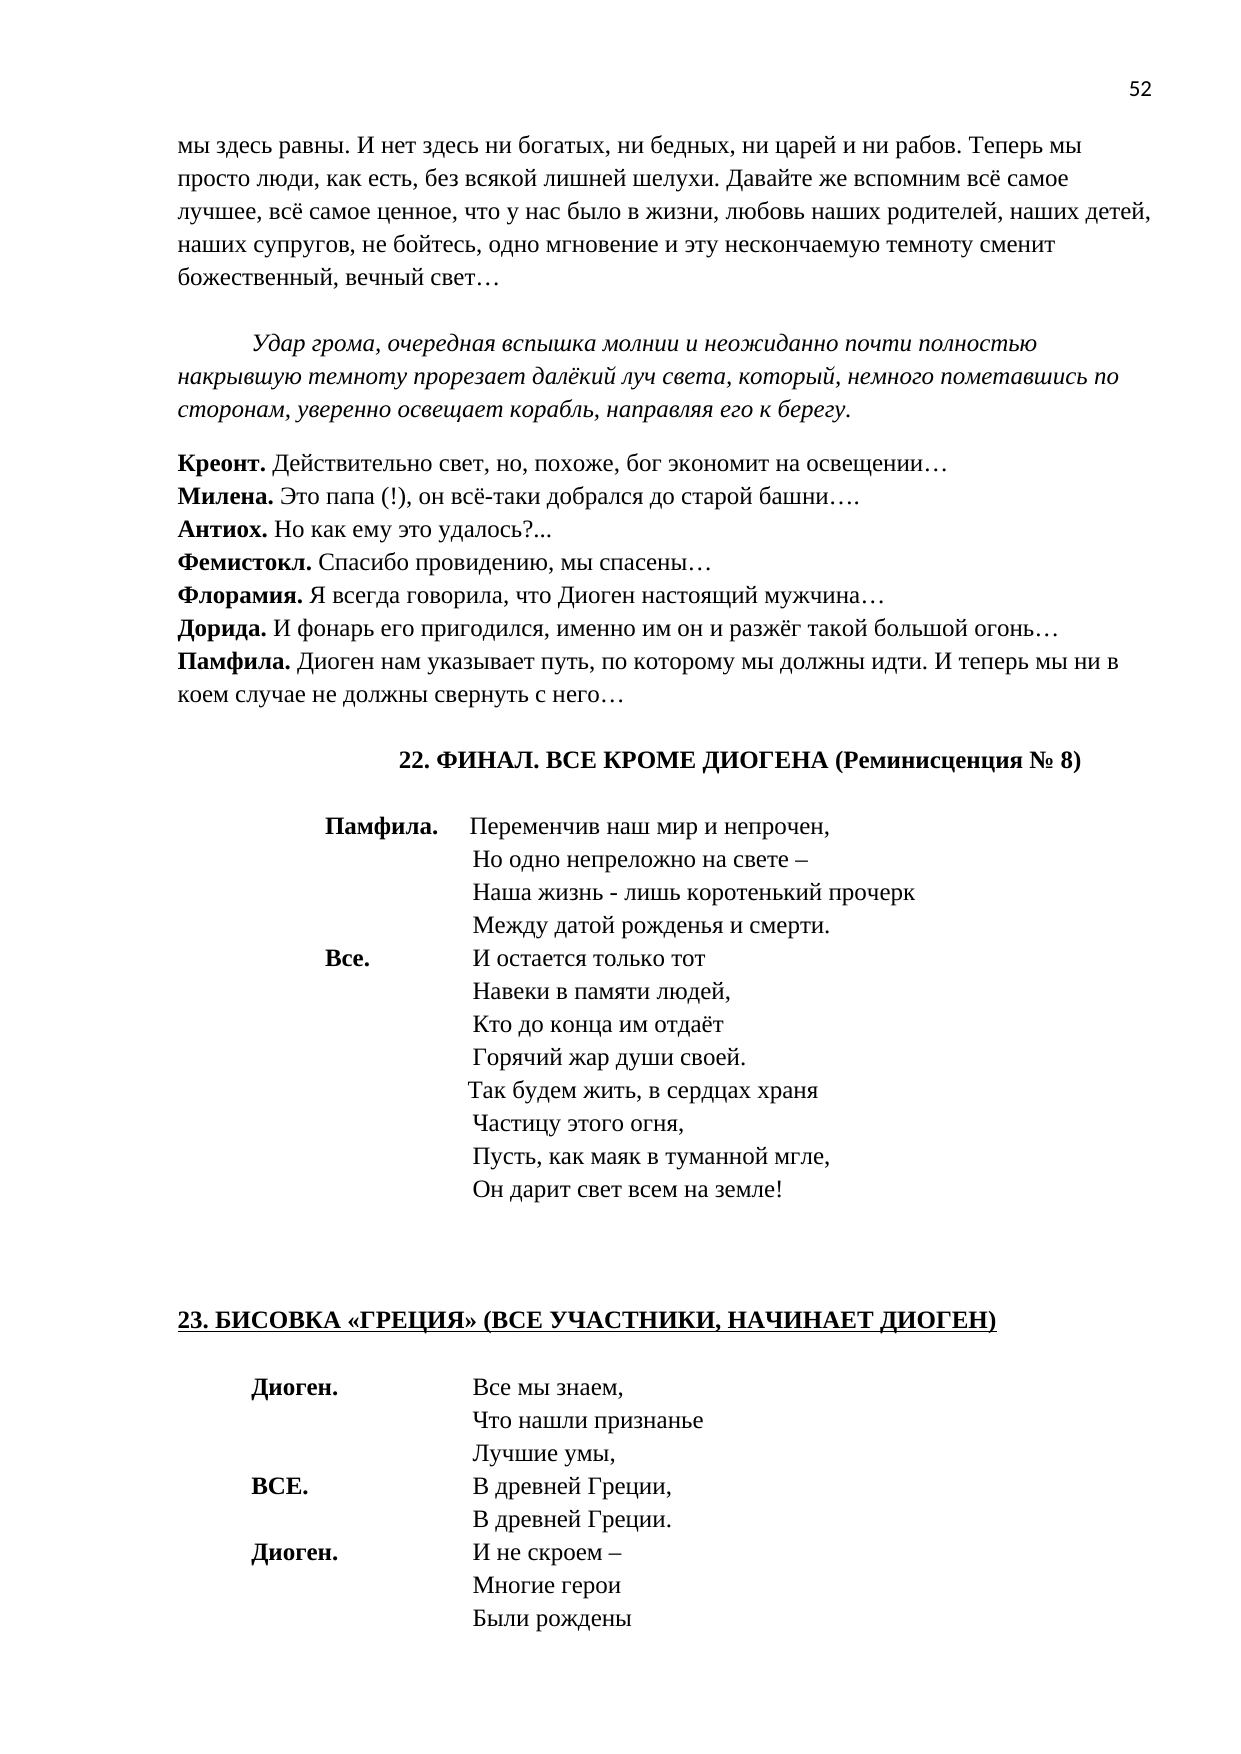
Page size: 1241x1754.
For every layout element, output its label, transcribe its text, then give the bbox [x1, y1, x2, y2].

text Он дарит свет всем на земле! [472, 1174, 1152, 1203]
text Пусть, как маяк в туманной мгле, [398, 1141, 1152, 1170]
text Антиох. Но как ему это удалось?... [177, 514, 1152, 543]
text Многие герои [472, 1570, 1152, 1598]
text Частицу этого огня, [398, 1108, 1152, 1137]
text Диоген. И не скроем – [177, 1537, 1152, 1566]
text Памфила. Диоген нам указывает путь, по которому мы должны идти. И теперь мы ни в коем случае не должны свернуть с него… [177, 646, 1152, 708]
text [177, 130, 1152, 291]
text Флорамия. Я всегда говорила, что Диоген настоящий мужчина… [177, 580, 1152, 609]
text Милена. Это папа (!), он всё-таки добрался до старой башни…. [177, 481, 1152, 509]
text Креонт. Действительно свет, но, похоже, бог экономит на освещении… [177, 448, 1152, 477]
text Но одно непреложно на свете – [472, 844, 1152, 873]
text Навеки в памяти людей, [472, 976, 1152, 1005]
text Удар грома, очередная вспышка молнии и неожиданно почти полностью накрывшую темноту прорезает далёкий луч света, который, немного пометавшись по сторонам, уверенно освещает корабль, направляя его к берегу. [177, 328, 1152, 423]
text Горячий жар души своей. [398, 1042, 1152, 1071]
text Дорида. И фонарь его пригодился, именно им он и разжёг такой большой огонь… [177, 613, 1152, 642]
text Между датой рожденья и смерти. [398, 910, 1152, 939]
text Кто до конца им отдаёт [472, 1009, 1152, 1038]
text Что нашли признанье [472, 1405, 1152, 1433]
text Все. И остается только тот [251, 943, 1152, 972]
text 23. БИСОВКА «ГРЕЦИЯ» (ВСЕ УЧАСТНИКИ, НАЧИНАЕТ ДИОГЕН) [177, 1306, 1152, 1334]
text Так будем жить, в сердцах храня [325, 1075, 1152, 1104]
text 22. ФИНАЛ. ВСЕ КРОМЕ ДИОГЕНА (Реминисценция № 8) [398, 745, 1152, 774]
text ВСЕ. В древней Греции, [177, 1471, 1152, 1499]
text Были рождены [472, 1603, 1152, 1632]
text Диоген. Все мы знаем, [251, 1372, 1152, 1400]
text Фемистокл. Спасибо провидению, мы спасены… [177, 547, 1152, 576]
text Наша жизнь - лишь коротенький прочерк [398, 877, 1152, 906]
text В древней Греции. [472, 1504, 1152, 1532]
text Памфила. Переменчив наш мир и непрочен, [251, 811, 1152, 840]
text Лучшие умы, [472, 1438, 1152, 1466]
